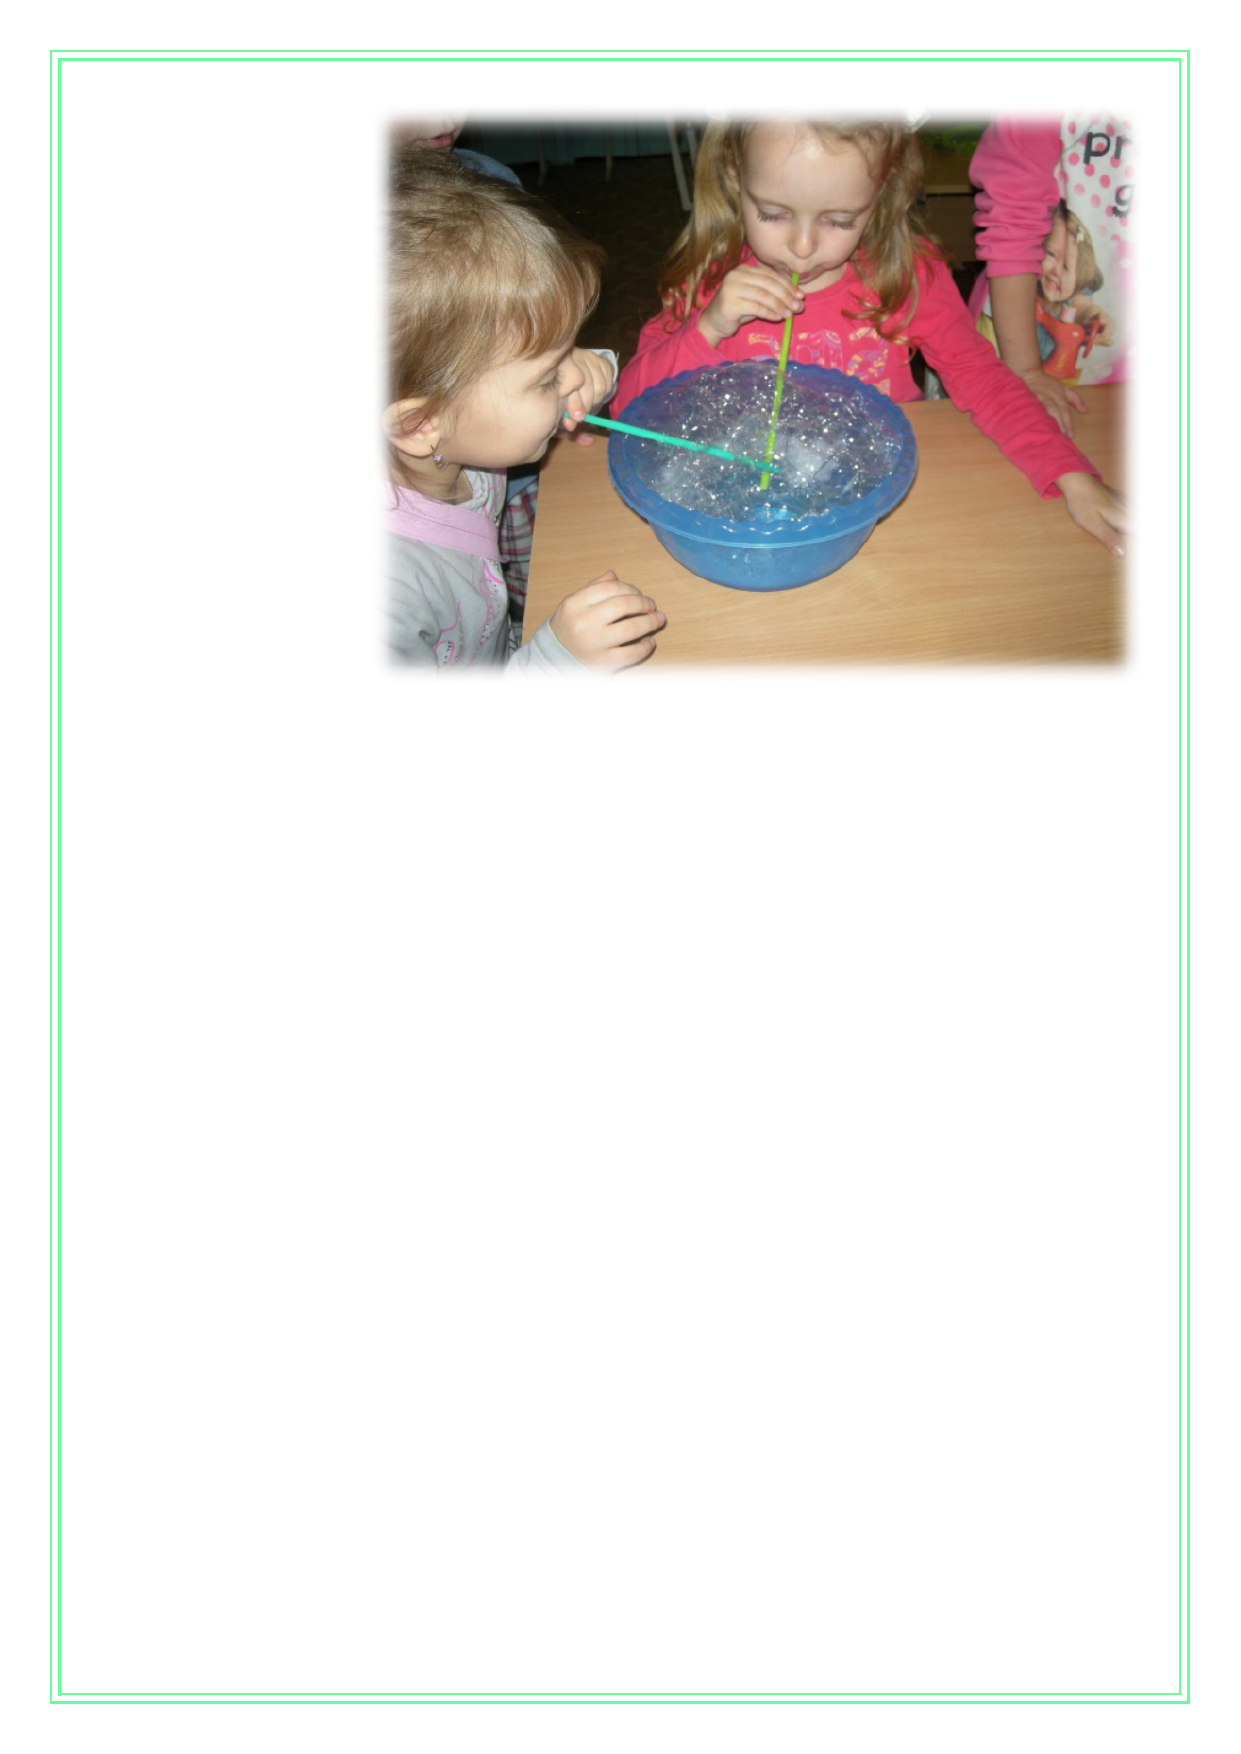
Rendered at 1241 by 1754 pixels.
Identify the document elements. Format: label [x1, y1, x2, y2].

picture [402, 134, 1113, 654]
